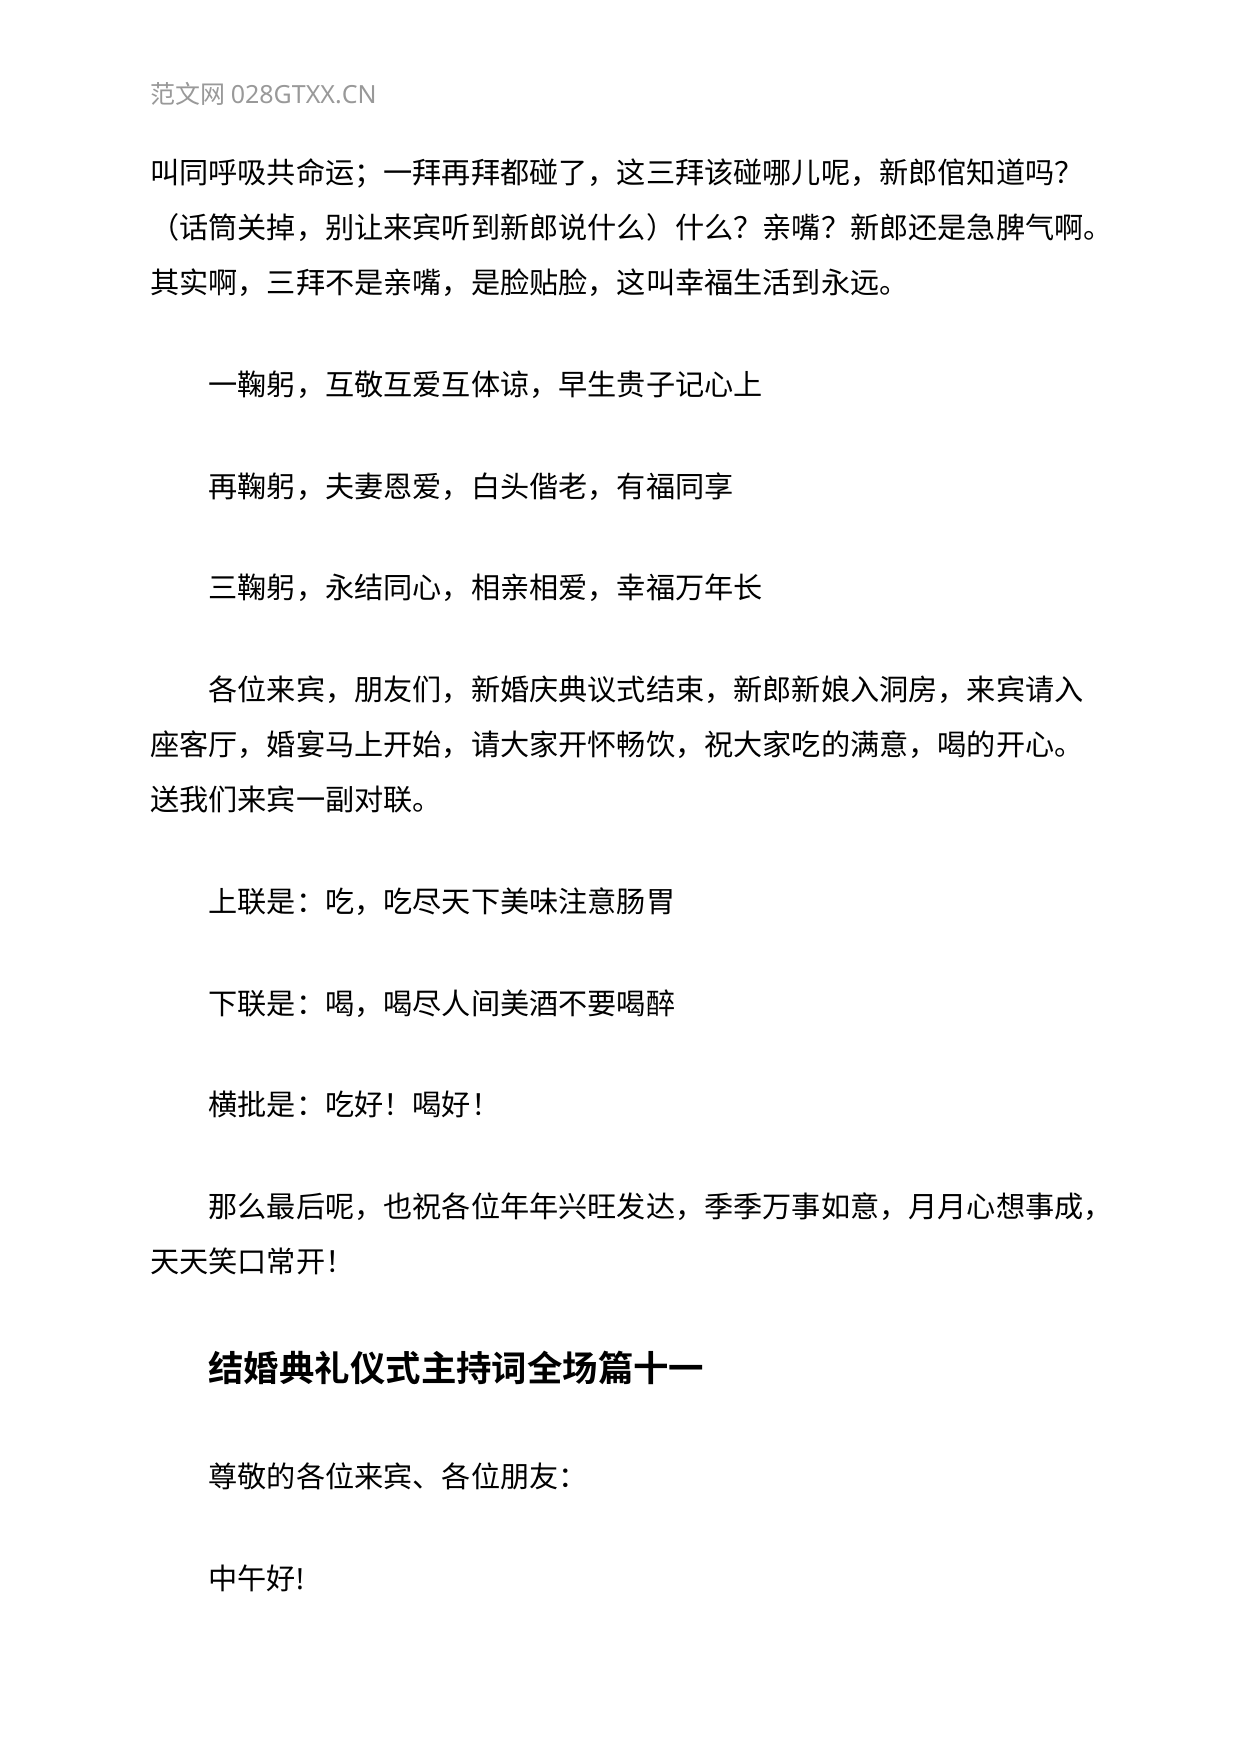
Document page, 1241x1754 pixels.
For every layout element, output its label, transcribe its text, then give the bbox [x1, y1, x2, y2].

text 下联是：喝，喝尽人间美酒不要喝醉 [150, 980, 1090, 1022]
text 尊敬的各位来宾、各位朋友： [150, 1454, 1090, 1496]
text 上联是：吃，吃尽天下美味注意肠胃 [150, 878, 1090, 921]
text 中午好! [150, 1556, 1090, 1598]
text 三鞠躬，永结同心，相亲相爱，幸福万年长 [150, 565, 1090, 607]
text 再鞠躬，夫妻恩爱，白头偕老，有福同享 [150, 463, 1090, 506]
text 一鞠躬，互敬互爱互体谅，早生贵子记心上 [150, 362, 1090, 404]
text 结婚典礼仪式主持词全场篇十一 [150, 1340, 1090, 1392]
text 那么最后呢，也祝各位年年兴旺发达，季季万事如意，月月心想事成，天天笑口常开！ [150, 1184, 1090, 1281]
text 横批是：吃好！喝好！ [150, 1082, 1090, 1124]
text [150, 150, 1090, 302]
text 各位来宾，朋友们，新婚庆典议式结束，新郎新娘入洞房，来宾请入座客厅，婚宴马上开始，请大家开怀畅饮，祝大家吃的满意，喝的开心。送我们来宾一副对联。 [150, 667, 1090, 819]
